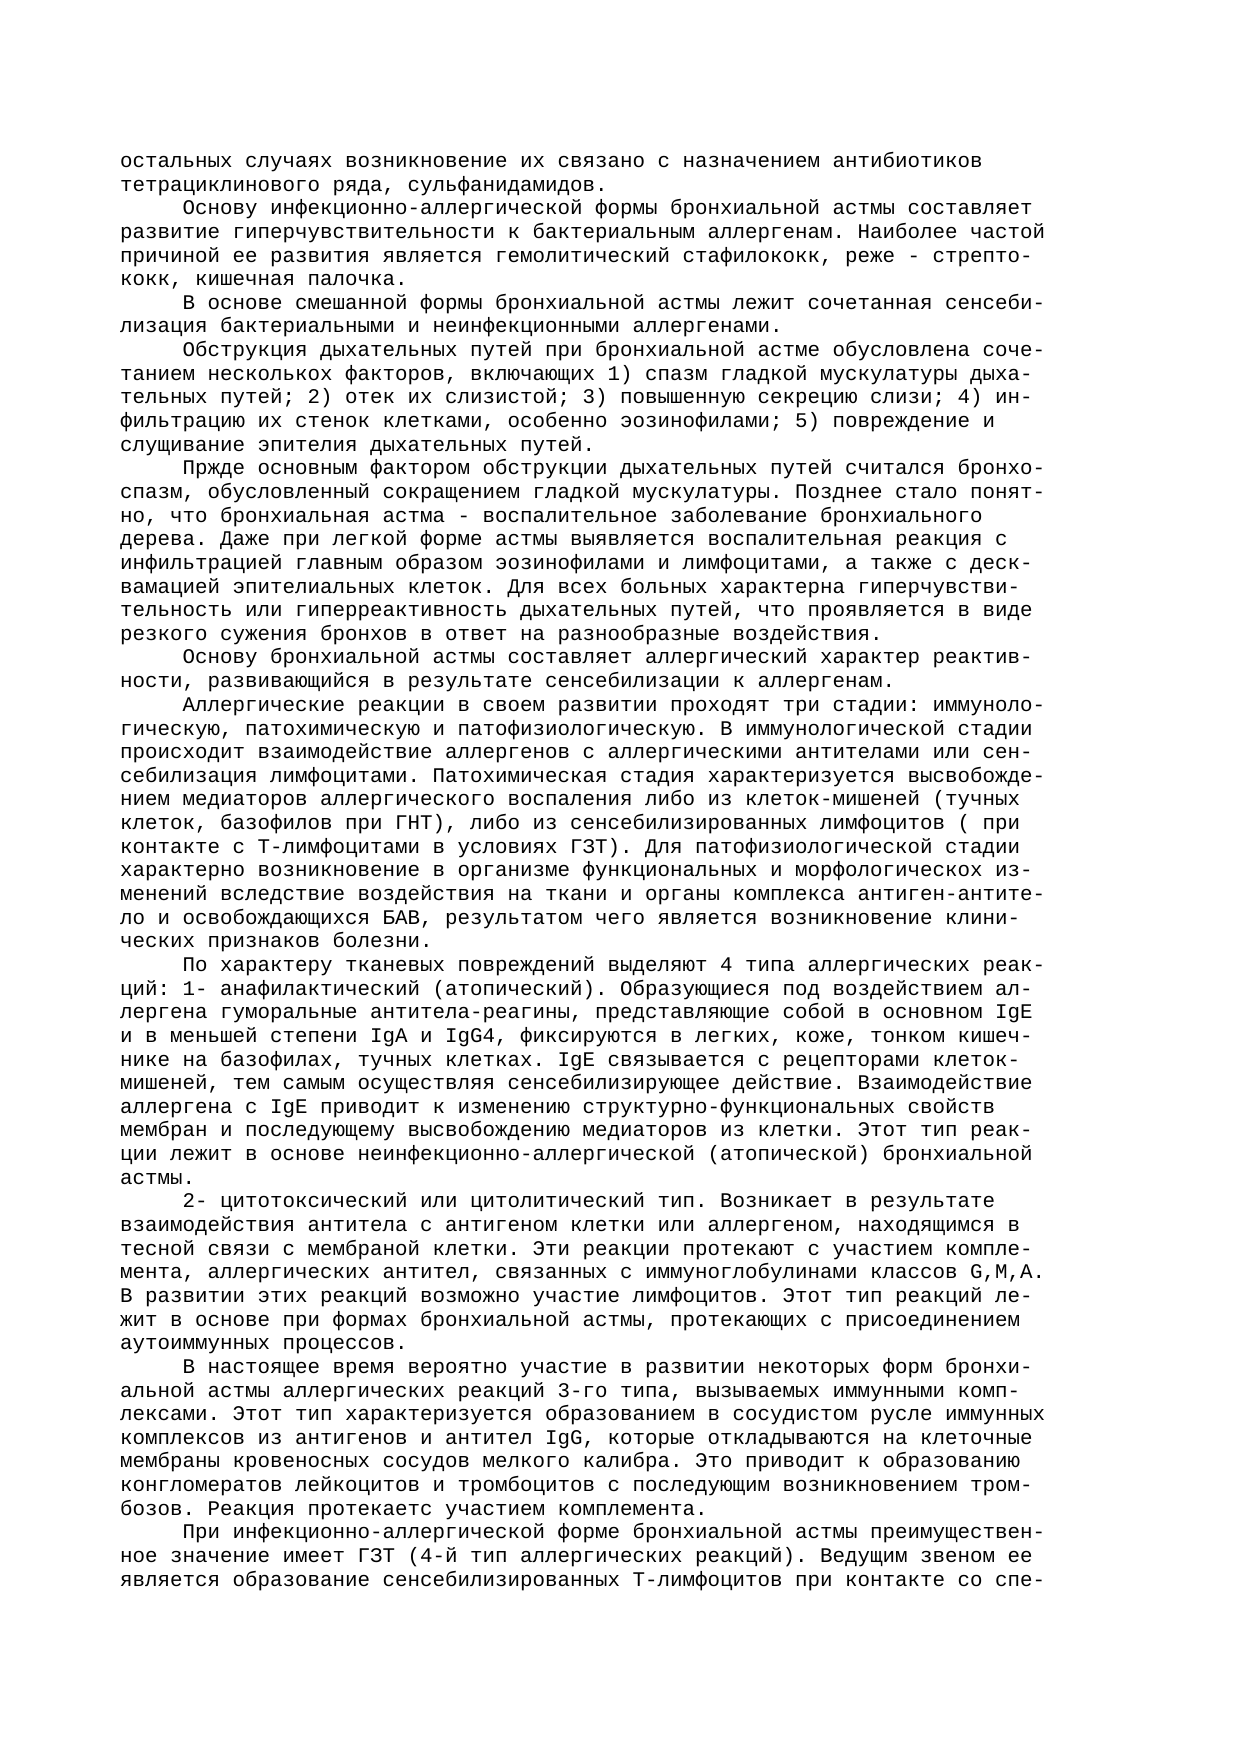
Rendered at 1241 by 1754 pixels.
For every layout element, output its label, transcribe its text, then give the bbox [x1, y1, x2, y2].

text лизация бактериальными и неинфекционными аллергенами. [120, 316, 1120, 339]
text ций: 1- анафилактический (атопический). Образующиеся под воздействием ал- [120, 978, 1120, 1001]
text мембраны кровеносных сосудов мелкого калибра. Это приводит к образованию [120, 1451, 1120, 1474]
text менений вследствие воздействия на ткани и органы комплекса антиген-антите- [120, 883, 1120, 907]
text мембран и последующему высвобождению медиаторов из клетки. Этот тип реак- [120, 1119, 1120, 1143]
text дерева. Даже при легкой форме астмы выявляется воспалительная реакция с [120, 528, 1120, 552]
text является образование сенсебилизированных Т-лимфоцитов при контакте со спе- [120, 1569, 1120, 1592]
text бозов. Реакция протекаетс участием комплемента. [120, 1498, 1120, 1521]
text ческих признаков болезни. [120, 930, 1120, 954]
text нием медиаторов аллергического воспаления либо из клеток-мишеней (тучных [120, 788, 1120, 812]
text спазм, обусловленный сокращением гладкой мускулатуры. Позднее стало понят- [120, 481, 1120, 505]
text развитие гиперчувствительности к бактериальным аллергенам. Наиболее частой [120, 221, 1120, 244]
text причиной ее развития является гемолитический стафилококк, реже - стрепто- [120, 244, 1120, 268]
text резкого сужения бронхов в ответ на разнообразные воздействия. [120, 623, 1120, 647]
text контакте с Т-лимфоцитами в условиях ГЗТ). Для патофизиологической стадии [120, 836, 1120, 859]
text ное значение имеет ГЗТ (4-й тип аллергических реакций). Ведущим звеном ее [120, 1545, 1120, 1569]
text аутоиммунных процессов. [120, 1332, 1120, 1356]
text себилизация лимфоцитами. Патохимическая стадия характеризуется высвобожде- [120, 765, 1120, 788]
text гическую, патохимическую и патофизиологическую. В иммунологической стадии [120, 717, 1120, 741]
text Обструкция дыхательных путей при бронхиальной астме обусловлена соче- [120, 339, 1120, 363]
text альной астмы аллергических реакций 3-го типа, вызываемых иммунными комп- [120, 1379, 1120, 1403]
text комплексов из антигенов и антител IgG, которые откладываются на клеточные [120, 1427, 1120, 1451]
text 2- цитотоксический или цитолитический тип. Возникает в результате [120, 1190, 1120, 1214]
text характерно возникновение в организме функциональных и морфологическох из- [120, 859, 1120, 883]
text фильтрацию их стенок клетками, особенно эозинофилами; 5) повреждение и [120, 410, 1120, 434]
text лексами. Этот тип характеризуется образованием в сосудистом русле иммунных [120, 1403, 1120, 1427]
text слущивание эпителия дыхательных путей. [120, 434, 1120, 457]
text Основу инфекционно-аллергической формы бронхиальной астмы составляет [120, 197, 1120, 221]
text танием несколькох факторов, включающих 1) спазм гладкой мускулатуры дыха- [120, 363, 1120, 386]
text клеток, базофилов при ГНТ), либо из сенсебилизированных лимфоцитов ( при [120, 812, 1120, 836]
text инфильтрацией главным образом эозинофилами и лимфоцитами, а также с деск- [120, 552, 1120, 576]
text В основе смешанной формы бронхиальной астмы лежит сочетанная сенсеби- [120, 292, 1120, 316]
text взаимодействия антитела с антигеном клетки или аллергеном, находящимся в [120, 1214, 1120, 1238]
text тельных путей; 2) отек их слизистой; 3) повышенную секрецию слизи; 4) ин- [120, 386, 1120, 410]
text лергена гуморальные антитела-реагины, представляющие собой в основном IgE [120, 1001, 1120, 1025]
text ности, развивающийся в результате сенсебилизации к аллергенам. [120, 670, 1120, 694]
text мента, аллергических антител, связанных с иммуноглобулинами классов G,M,A. [120, 1261, 1120, 1285]
text нике на базофилах, тучных клетках. IgE связывается с рецепторами клеток- [120, 1048, 1120, 1072]
text тельность или гиперреактивность дыхательных путей, что проявляется в виде [120, 599, 1120, 623]
text жит в основе при формах бронхиальной астмы, протекающих с присоединением [120, 1309, 1120, 1332]
text остальных случаях возникновение их связано с назначением антибиотиков [120, 150, 1120, 174]
text тетрациклинового ряда, сульфанидамидов. [120, 174, 1120, 197]
text аллергена с IgE приводит к изменению структурно-функциональных свойств [120, 1096, 1120, 1119]
text мишеней, тем самым осуществляя сенсебилизирующее действие. Взаимодействие [120, 1072, 1120, 1096]
text ло и освобождающихся БАВ, результатом чего является возникновение клини- [120, 907, 1120, 930]
text и в меньшей степени IgA и IgG4, фиксируются в легких, коже, тонком кишеч- [120, 1025, 1120, 1048]
text При инфекционно-аллергической форме бронхиальной астмы преимуществен- [120, 1521, 1120, 1545]
text По характеру тканевых повреждений выделяют 4 типа аллергических реак- [120, 954, 1120, 978]
text В настоящее время вероятно участие в развитии некоторых форм бронхи- [120, 1356, 1120, 1379]
text Аллергические реакции в своем развитии проходят три стадии: иммуноло- [120, 694, 1120, 717]
text вамацией эпителиальных клеток. Для всех больных характерна гиперчувстви- [120, 576, 1120, 599]
text Основу бронхиальной астмы составляет аллергический характер реактив- [120, 647, 1120, 670]
text происходит взаимодействие аллергенов с аллергическими антителами или сен- [120, 741, 1120, 765]
text конгломератов лейкоцитов и тромбоцитов с последующим возникновением тром- [120, 1474, 1120, 1498]
text Пржде основным фактором обструкции дыхательных путей считался бронхо- [120, 457, 1120, 481]
text но, что бронхиальная астма - воспалительное заболевание бронхиального [120, 505, 1120, 528]
text тесной связи с мембраной клетки. Эти реакции протекают с участием компле- [120, 1238, 1120, 1261]
text ции лежит в основе неинфекционно-аллергической (атопической) бронхиальной [120, 1143, 1120, 1167]
text астмы. [120, 1167, 1120, 1190]
text кокк, кишечная палочка. [120, 268, 1120, 292]
text В развитии этих реакций возможно участие лимфоцитов. Этот тип реакций ле- [120, 1285, 1120, 1309]
